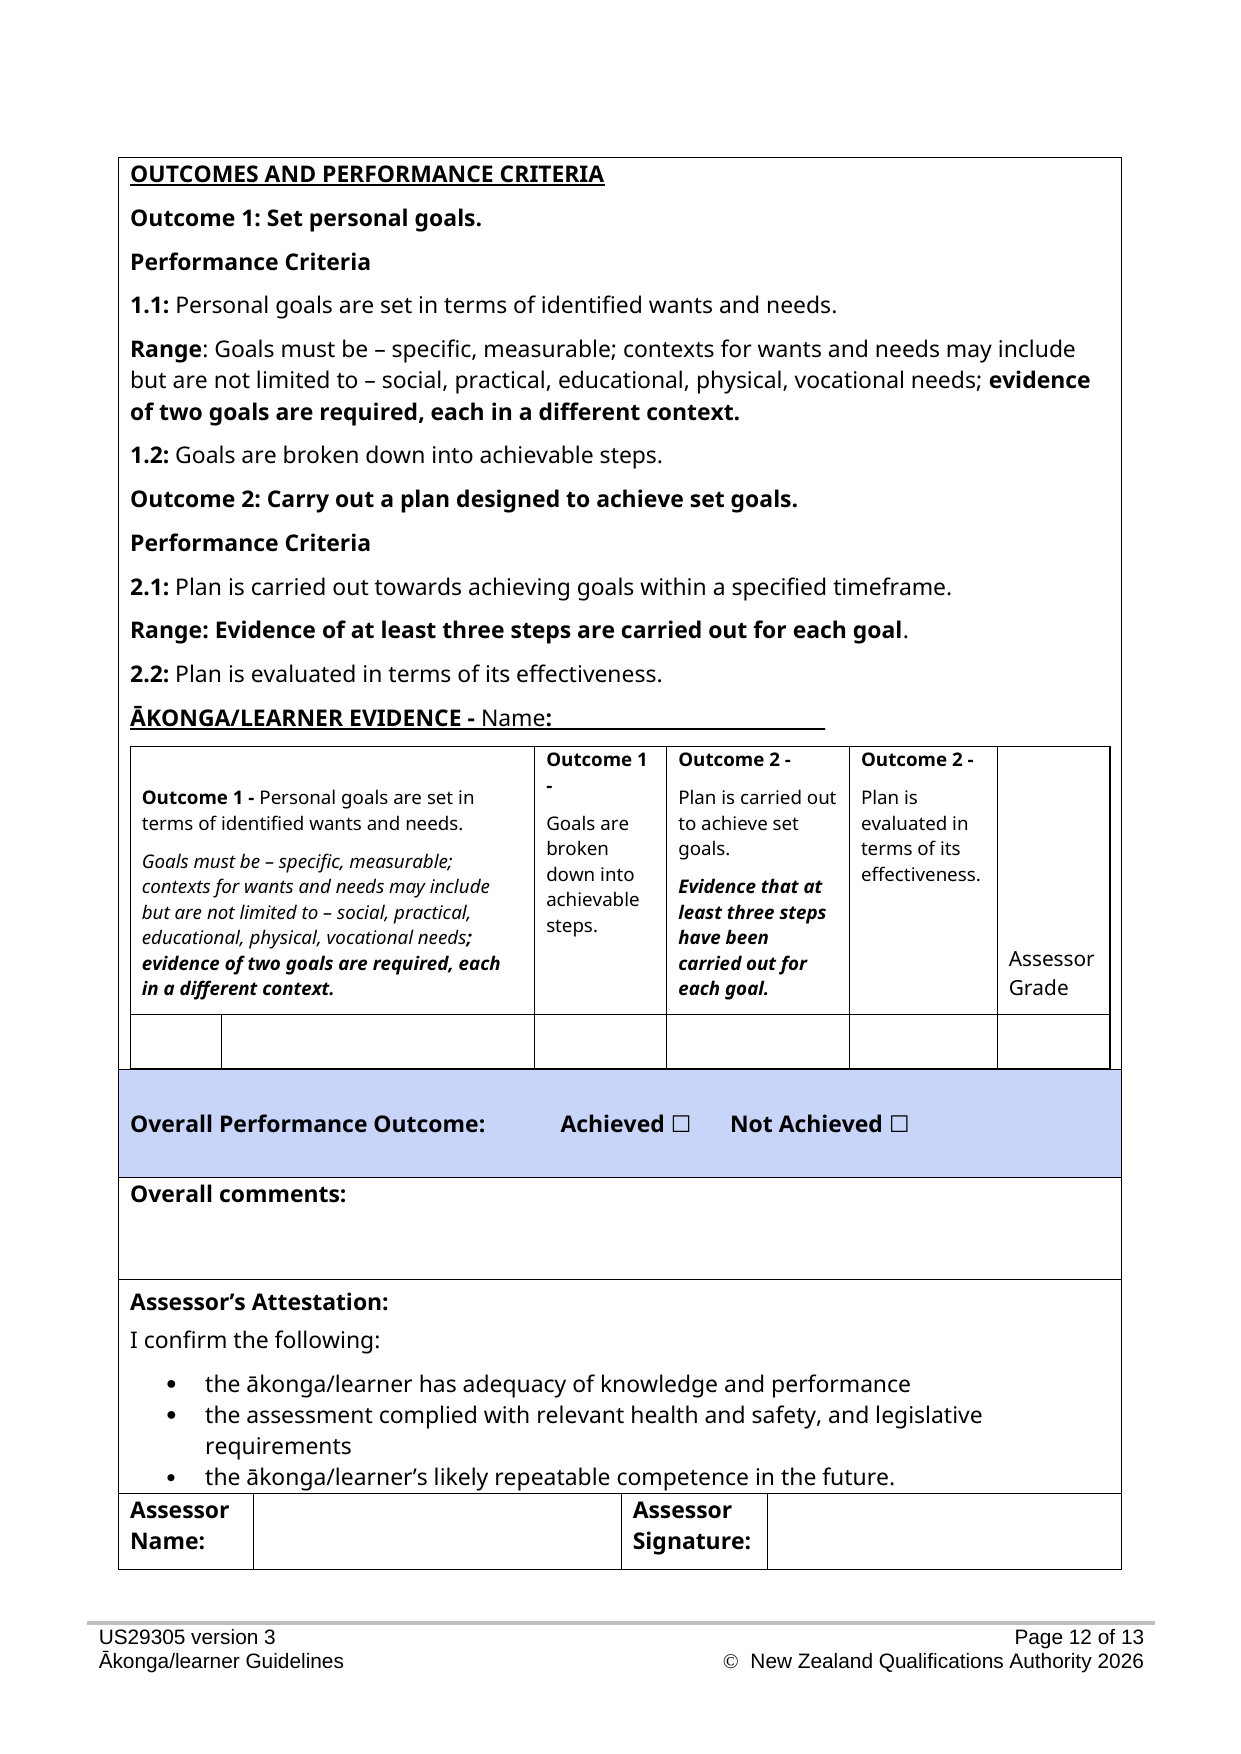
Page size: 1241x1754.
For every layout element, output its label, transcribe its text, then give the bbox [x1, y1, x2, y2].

table_cell Overall comments: [119, 1178, 1121, 1279]
table_cell Overall Performance Outcome: Achieved Not Achieved [119, 1070, 1121, 1177]
table_cell [768, 1494, 1121, 1569]
table_header OUTCOMES AND PERFORMANCE CRITERIA Outcome 1: Set personal goals. Performance Criteria 1.1: Personal goals are set in terms of identified wants and needs. Range: Goals must be – specific, measurable; contexts for wants and needs may include but are not limited to – social, practical, educational, physical, vocational needs; evidence of two goals are required, each in a different context. 1.2: Goals are broken down into achievable steps. Outcome 2: Carry out a plan designed to achieve set goals. Performance Criteria 2.1: Plan is carried out towards achieving goals within a specified timeframe. Range: Evidence of at least three steps are carried out for each goal. 2.2: Plan is evaluated in terms of its effectiveness. ĀKONGA/LEARNER EVIDENCE - Name:_____________________________ [119, 158, 1121, 1069]
table_cell [254, 1494, 621, 1569]
table_cell Assessor Signature: [622, 1494, 767, 1569]
table_cell Assessor Name: [119, 1494, 253, 1569]
table_cell Assessor’s Attestation: I confirm the following: the ākonga/learner has adequacy of knowledge and performance the assessment complied with relevant health and safety, and legislative requirements the ākonga/learner’s likely repeatable competence in the future. [119, 1280, 1121, 1493]
